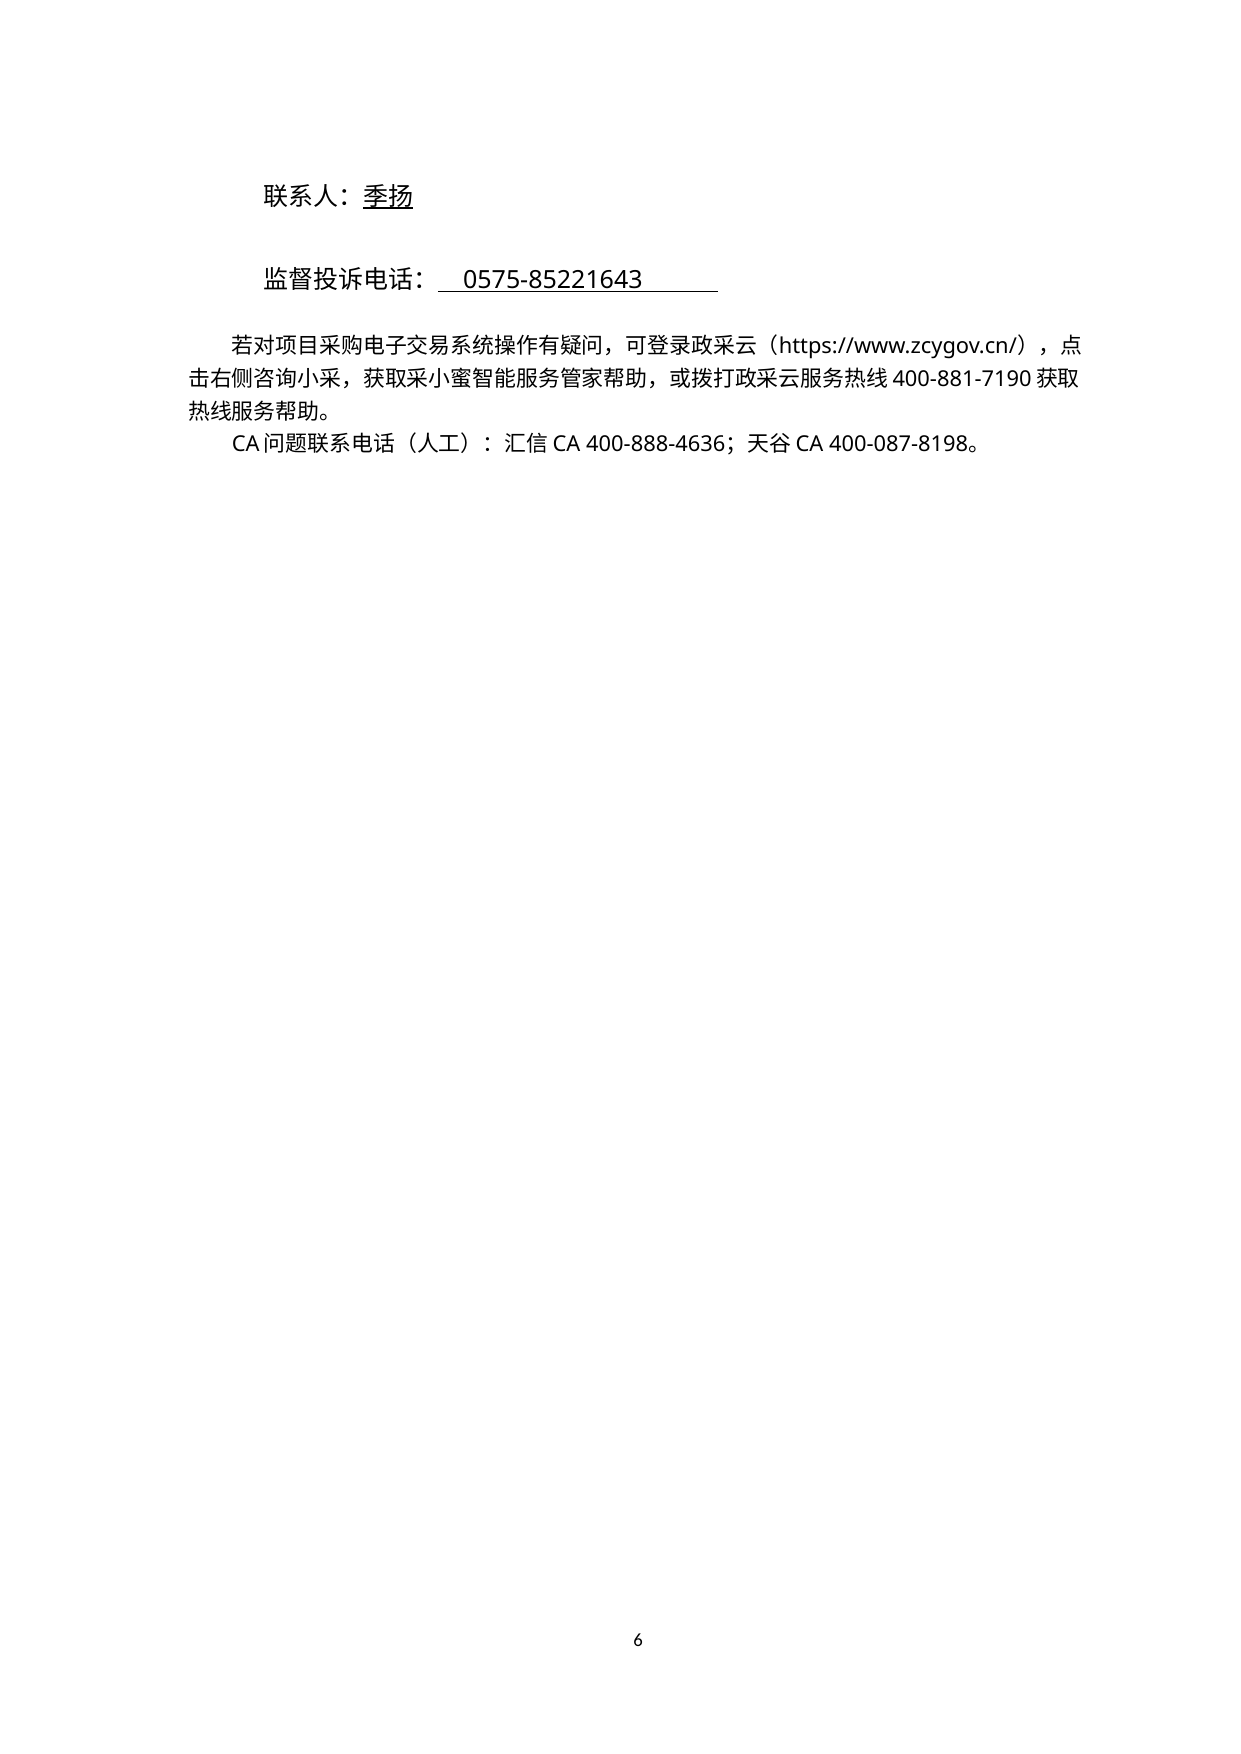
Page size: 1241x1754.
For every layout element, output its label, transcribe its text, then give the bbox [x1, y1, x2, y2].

text 监督投诉电话： 0575-85221643 [188, 245, 1088, 310]
text 若对项目采购电子交易系统操作有疑问，可登录政采云（https://www.zcygov.cn/），点击右侧咨询小采，获取采小蜜智能服务管家帮助，或拨打政采云服务热线400-881-7190获取热线服务帮助。 [188, 328, 1088, 426]
text 联系人：季扬 [188, 162, 1088, 227]
text CA问题联系电话（人工）：汇信CA 400-888-4636；天谷CA 400-087-8198。 [188, 426, 1088, 458]
